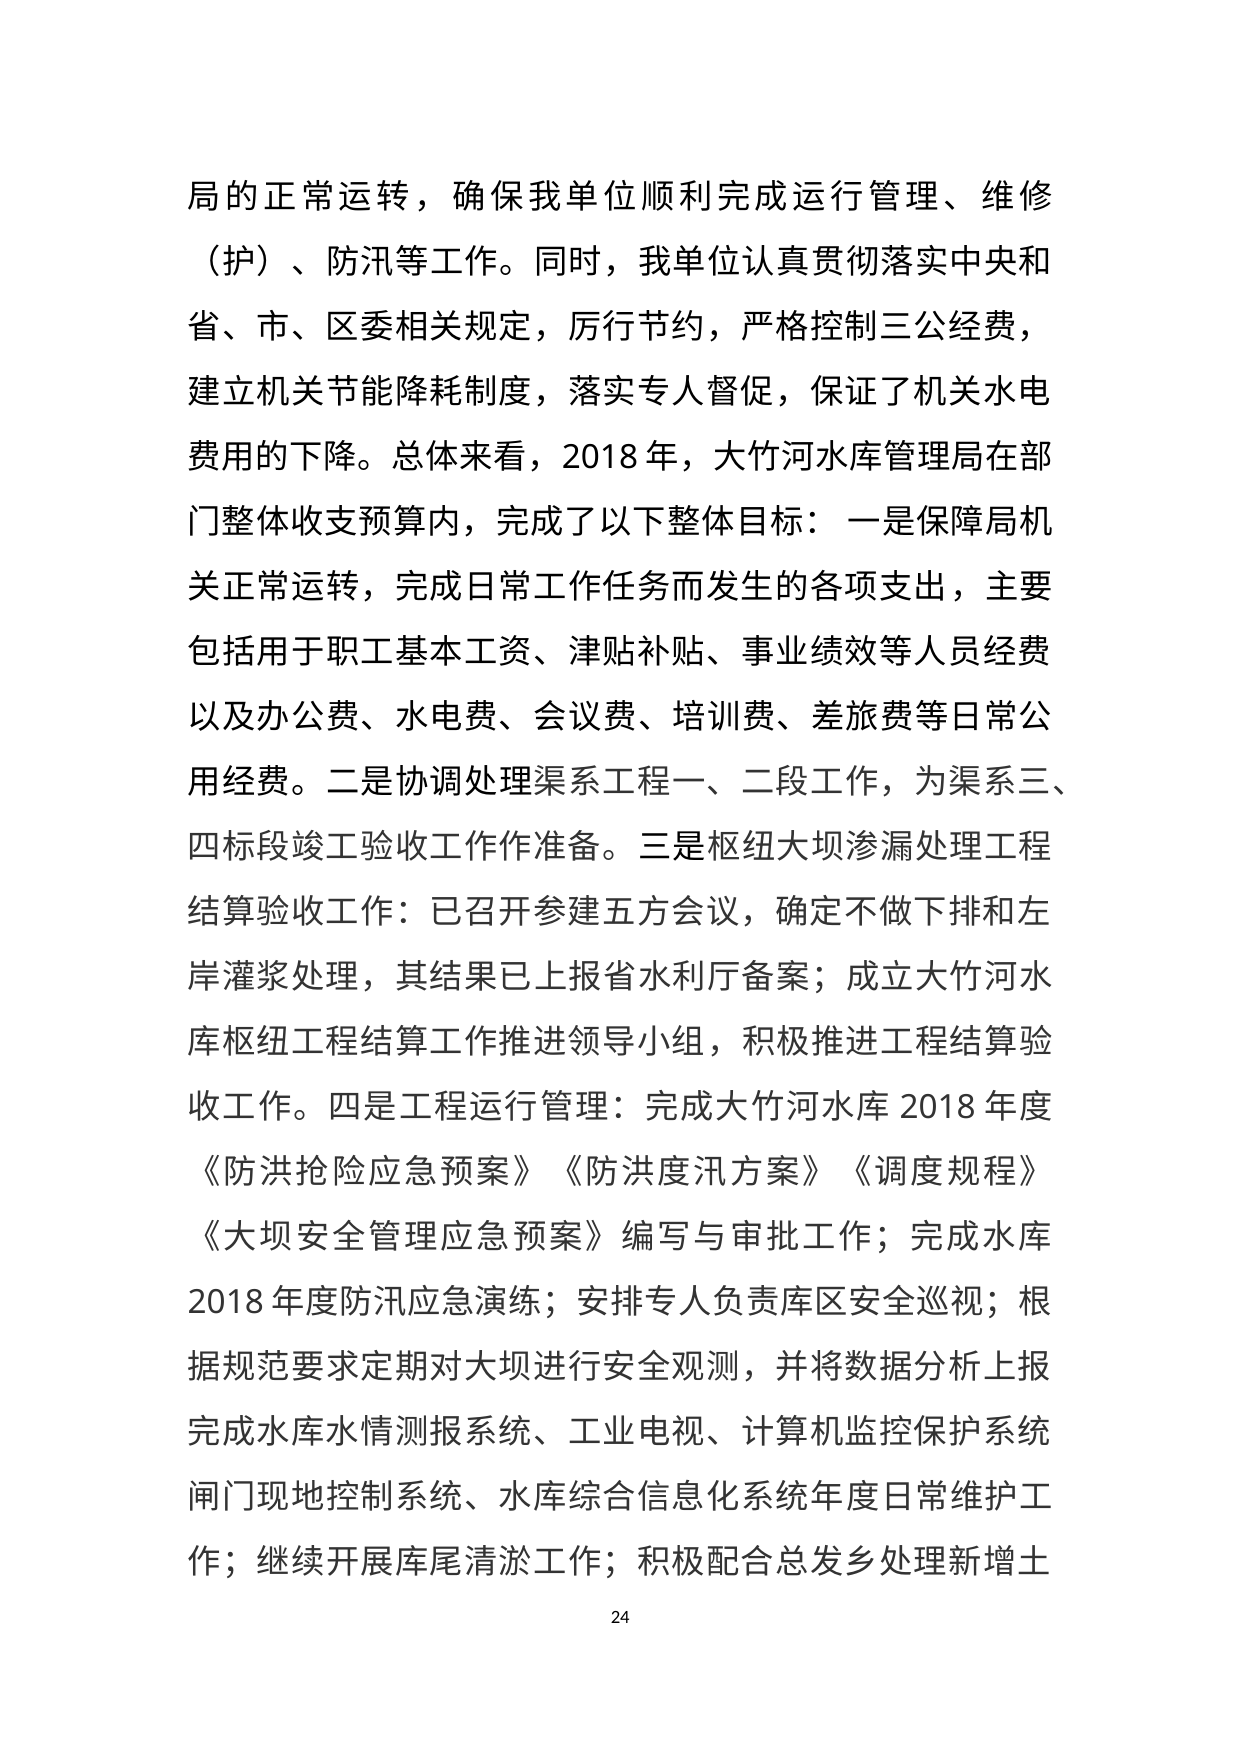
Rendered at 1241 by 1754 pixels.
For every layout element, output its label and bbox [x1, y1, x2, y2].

text [187, 162, 1053, 1592]
